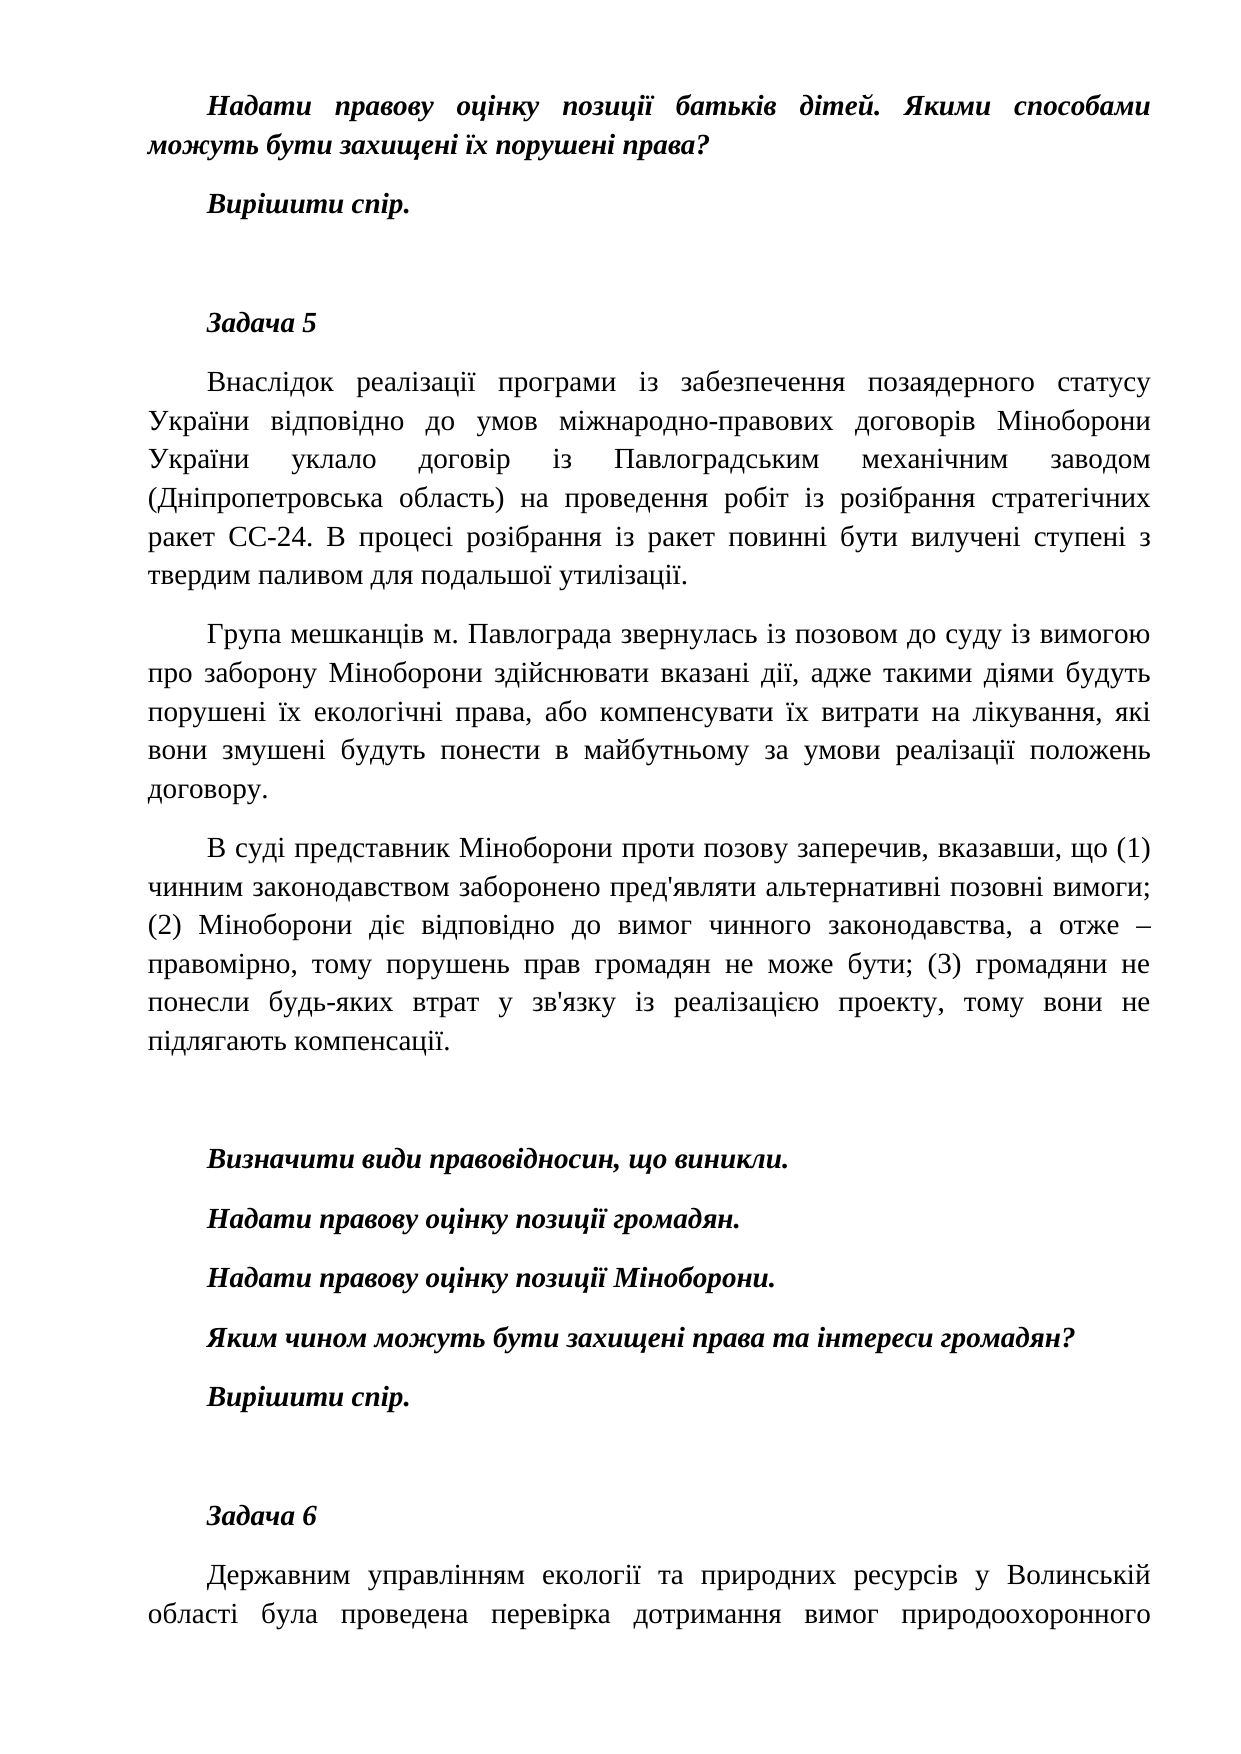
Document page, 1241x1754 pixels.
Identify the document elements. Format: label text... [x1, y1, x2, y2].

text Надати правову оцінку позиції громадян. [148, 1201, 1152, 1234]
text Надати правову оцінку позиції Міноборони. [148, 1260, 1152, 1294]
text Надати правову оцінку позиції батьків дітей. Якими способами можуть бути захищені їх порушені права? [148, 88, 1152, 161]
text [148, 1557, 1152, 1629]
text Група мешканців м. Павлограда звернулась із позовом до суду із вимогою про заборону Міноборони здійснювати вказані дії, адже такими діями будуть порушені їх екологічні права, або компенсувати їх витрати на лікування, які вони змушені будуть понести в майбутньому за умови реалізації положень договору. [148, 617, 1152, 804]
text Задача 5 [148, 305, 1152, 339]
text Яким чином можуть бути захищені права та інтереси громадян? [148, 1320, 1152, 1353]
text Вирішити спір. [148, 186, 1152, 220]
text Вирішити спір. [148, 1379, 1152, 1413]
text Задача 6 [148, 1498, 1152, 1531]
text Внаслідок реалізації програми із забезпечення позаядерного статусу України відповідно до умов міжнародно-правових договорів Міноборони України уклало договір із Павлоградським механічним заводом (Дніпропетровська область) на проведення робіт із розібрання стратегічних ракет СС-24. В процесі розібрання із ракет повинні бути вилучені ступені з твердим паливом для подальшої утилізації. [148, 364, 1152, 591]
text В суді представник Міноборони проти позову заперечив, вказавши, що (1) чинним законодавством заборонено пред'являти альтернативні позовні вимоги; (2) Міноборони діє відповідно до вимог чинного законодавства, а отже – правомірно, тому порушень прав громадян не може бути; (3) громадяни не понесли будь-яких втрат у зв'язку із реалізацією проекту, тому вони не підлягають компенсації. [148, 830, 1152, 1056]
text Визначити види правовідносин, що виникли. [148, 1142, 1152, 1175]
